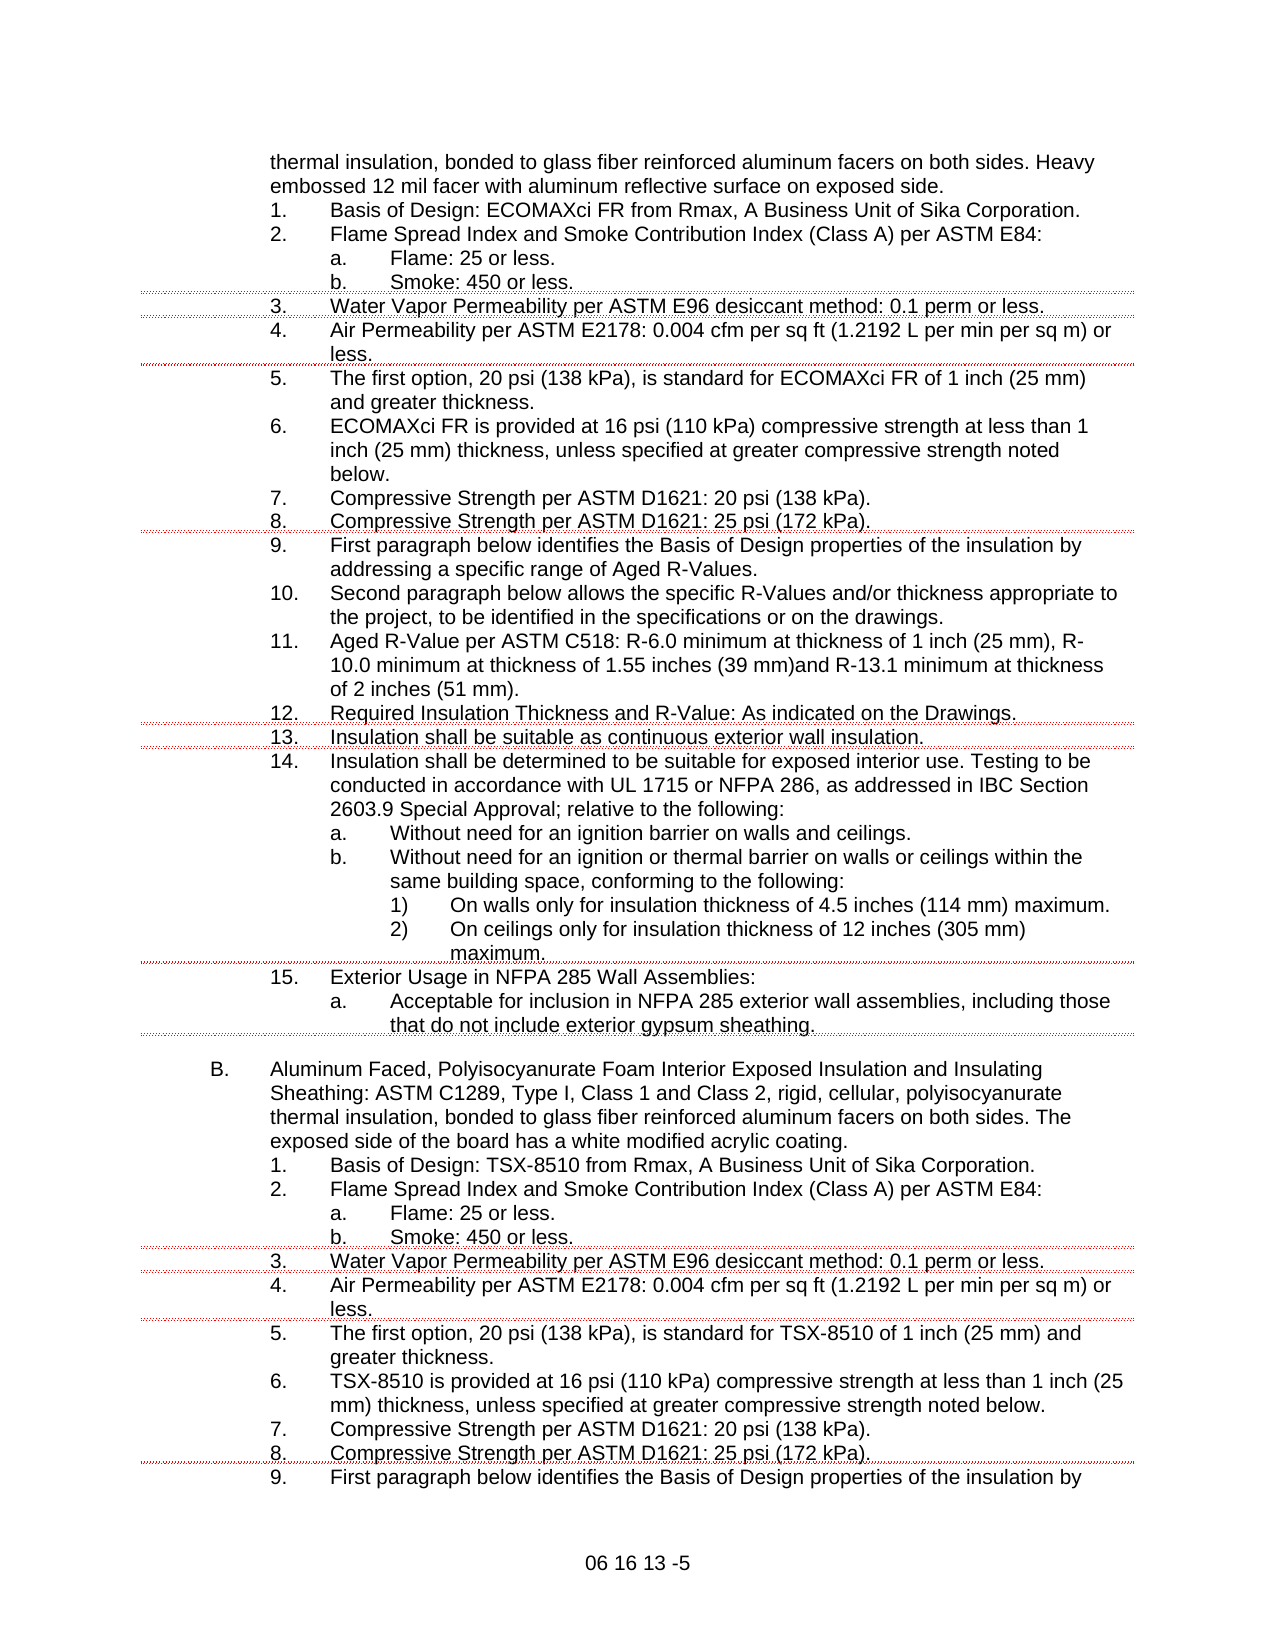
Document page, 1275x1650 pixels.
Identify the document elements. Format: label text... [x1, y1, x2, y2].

list On ceilings only for insulation thickness of 12 inches (305 mm) maximum. [390, 917, 1125, 964]
list Compressive Strength per ASTM D1621: 25 psi (172 kPa). [270, 509, 1125, 533]
list First paragraph below identifies the Basis of Design properties of the insulation by addressing a specific range of Aged R-Values. [270, 533, 1125, 581]
list Insulation shall be determined to be suitable for exposed interior use. Testing to be conducted in accordance with UL 1715 or NFPA 286, as addressed in IBC Section 2603.9 Special Approval; relative to the following: [270, 749, 1125, 821]
list Water Vapor Permeability per ASTM E96 desiccant method: 0.1 perm or less. [270, 1249, 1125, 1273]
list Flame: 25 or less. [330, 1201, 1125, 1225]
list Second paragraph below allows the specific R-Values and/or thickness appropriate to the project, to be identified in the specifications or on the drawings. [270, 581, 1125, 629]
list ECOMAXci FR is provided at 16 psi (110 kPa) compressive strength at less than 1 inch (25 mm) thickness, unless specified at greater compressive strength noted below. [270, 413, 1125, 485]
list Without need for an ignition barrier on walls and ceilings. [330, 821, 1125, 845]
list Flame Spread Index and Smoke Contribution Index (Class A) per ASTM E84: [270, 1177, 1125, 1201]
list Without need for an ignition or thermal barrier on walls or ceilings within the same building space, conforming to the following: [330, 845, 1125, 893]
list Required Insulation Thickness and R-Value: As indicated on the Drawings. [270, 701, 1125, 725]
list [210, 150, 1125, 198]
list Air Permeability per ASTM E2178: 0.004 cfm per sq ft (1.2192 L per min per sq m) or less. [270, 1273, 1125, 1321]
list TSX-8510 is provided at 16 psi (110 kPa) compressive strength at less than 1 inch (25 mm) thickness, unless specified at greater compressive strength noted below. [270, 1369, 1125, 1417]
list Basis of Design: ECOMAXci FR from Rmax, A Business Unit of Sika Corporation. [270, 198, 1125, 222]
list Air Permeability per ASTM E2178: 0.004 cfm per sq ft (1.2192 L per min per sq m) or less. [270, 318, 1125, 366]
list Smoke: 450 or less. [330, 1225, 1125, 1249]
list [270, 1464, 1125, 1488]
list Insulation shall be suitable as continuous exterior wall insulation. [270, 725, 1125, 749]
list Water Vapor Permeability per ASTM E96 desiccant method: 0.1 perm or less. [270, 294, 1125, 318]
list Smoke: 450 or less. [330, 270, 1125, 294]
list Basis of Design: TSX-8510 from Rmax, A Business Unit of Sika Corporation. [270, 1153, 1125, 1177]
list Flame Spread Index and Smoke Contribution Index (Class A) per ASTM E84: [270, 222, 1125, 246]
list The first option, 20 psi (138 kPa), is standard for TSX-8510 of 1 inch (25 mm) and greater thickness. [270, 1321, 1125, 1369]
list Compressive Strength per ASTM D1621: 25 psi (172 kPa). [270, 1441, 1125, 1464]
list Exterior Usage in NFPA 285 Wall Assemblies: [270, 964, 1125, 988]
list The first option, 20 psi (138 kPa), is standard for ECOMAXci FR of 1 inch (25 mm) and greater thickness. [270, 366, 1125, 413]
list Acceptable for inclusion in NFPA 285 exterior wall assemblies, including those that do not include exterior gypsum sheathing. [330, 988, 1125, 1036]
list Compressive Strength per ASTM D1621: 20 psi (138 kPa). [270, 485, 1125, 509]
list Compressive Strength per ASTM D1621: 20 psi (138 kPa). [270, 1417, 1125, 1441]
list Aged R-Value per ASTM C518: R-6.0 minimum at thickness of 1 inch (25 mm), R-10.0 minimum at thickness of 1.55 inches (39 mm)and R-13.1 minimum at thickness of 2 inches (51 mm). [270, 629, 1125, 701]
list On walls only for insulation thickness of 4.5 inches (114 mm) maximum. [390, 893, 1125, 917]
list Flame: 25 or less. [330, 246, 1125, 270]
list Aluminum Faced, Polyisocyanurate Foam Interior Exposed Insulation and Insulating Sheathing: ASTM C1289, Type I, Class 1 and Class 2, rigid, cellular, polyisocyanurate thermal insulation, bonded to glass fiber reinforced aluminum facers on both sides. The exposed side of the board has a white modified acrylic coating. [210, 1057, 1125, 1153]
